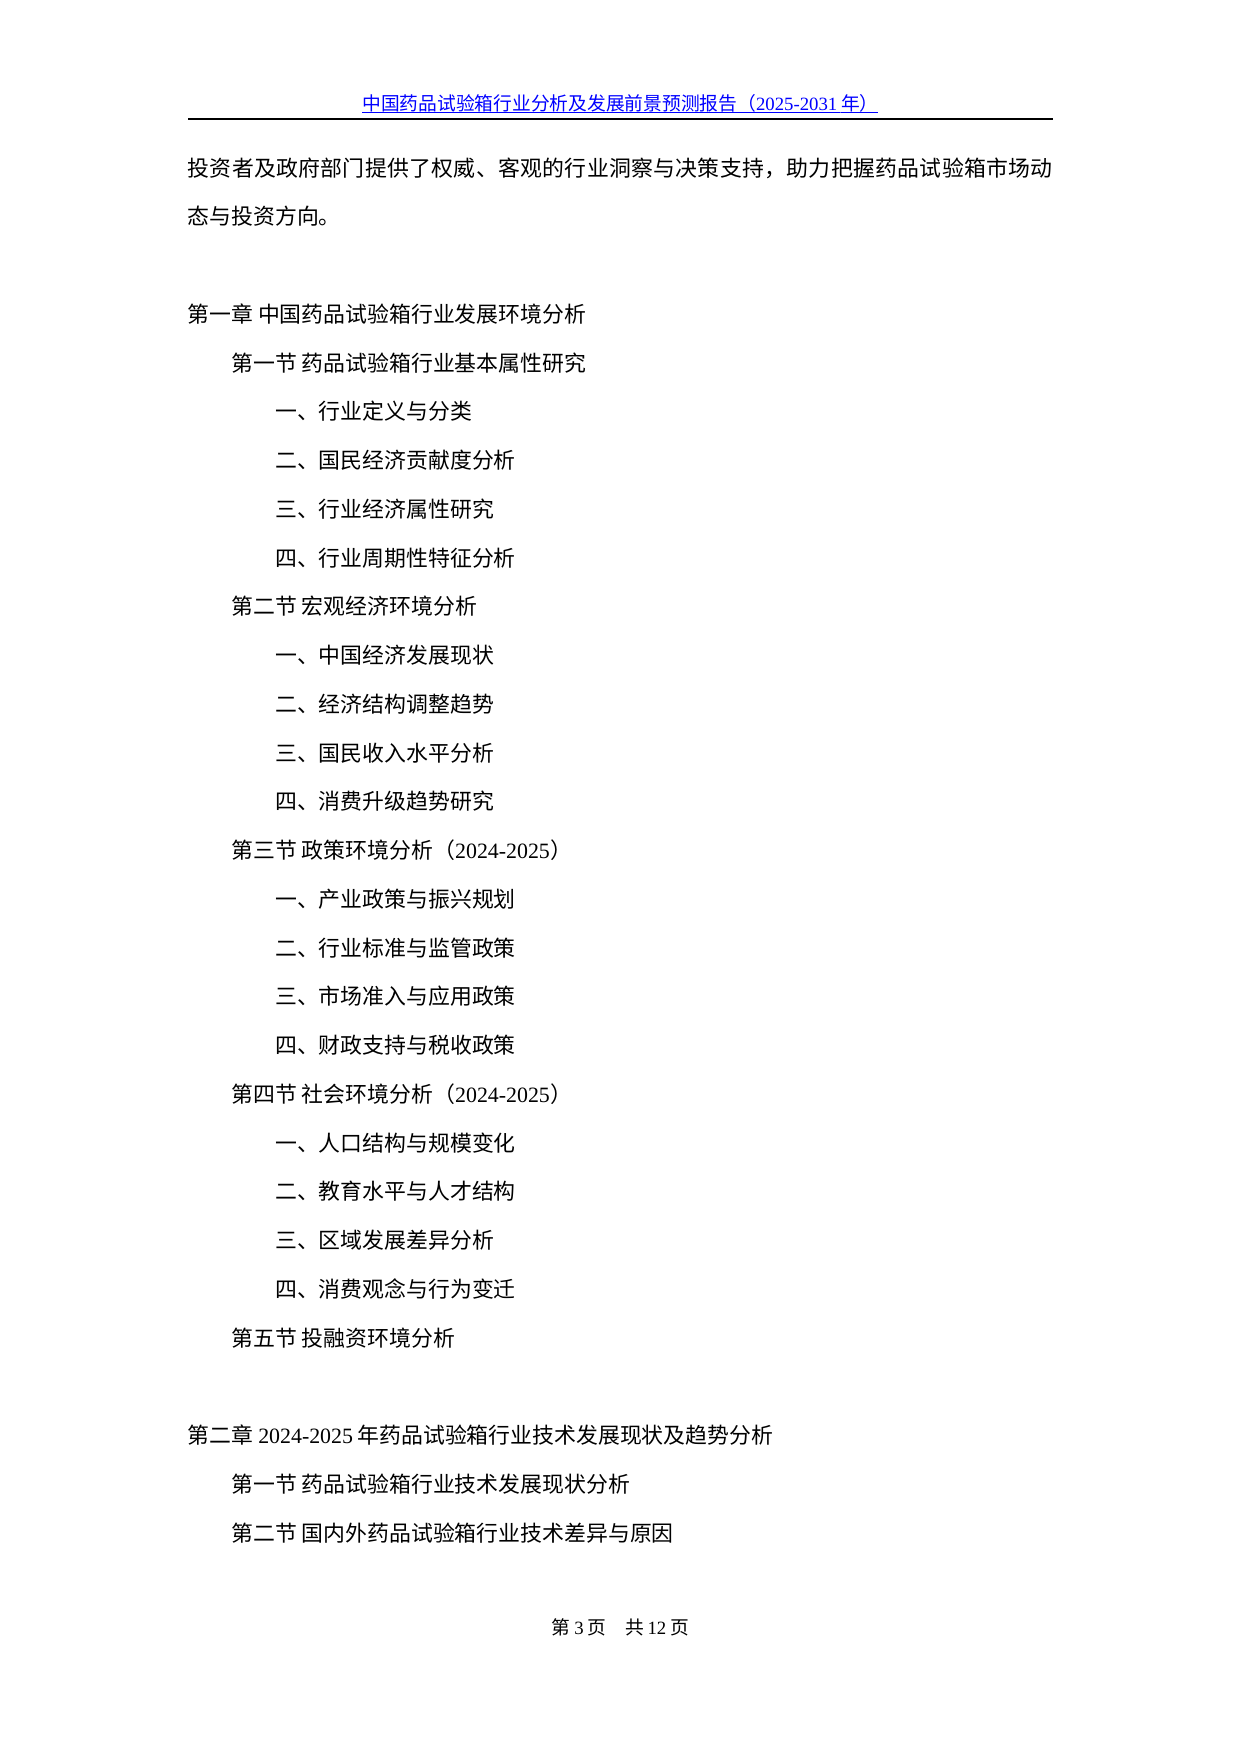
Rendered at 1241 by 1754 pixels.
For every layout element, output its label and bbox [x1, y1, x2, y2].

text [187, 150, 1053, 1548]
